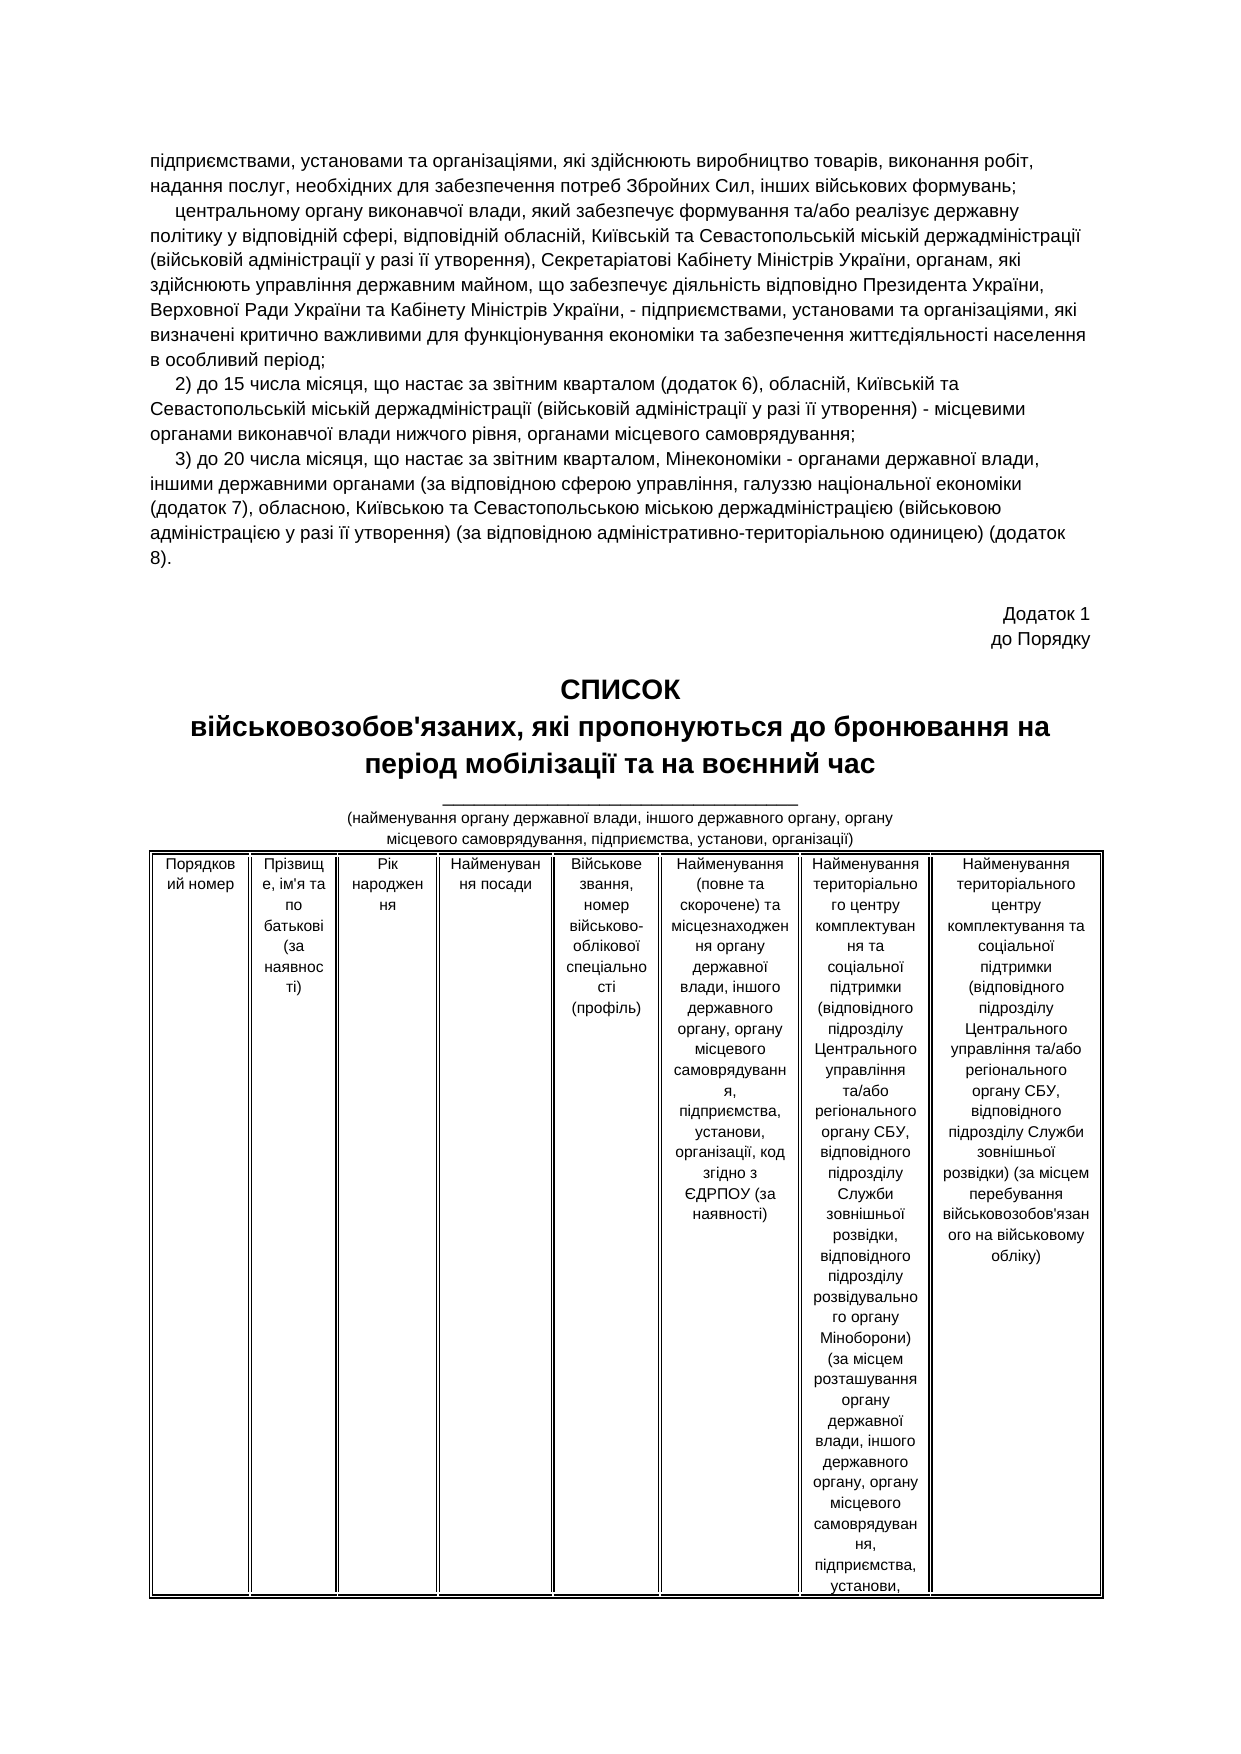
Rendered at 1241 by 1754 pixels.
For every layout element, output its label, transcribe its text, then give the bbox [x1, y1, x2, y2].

table_header Найменування посади [438, 852, 553, 1594]
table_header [553, 852, 660, 1594]
text 3) до 20 числа місяця, що настає за звітним кварталом, Мінекономіки - органами державної влади, іншими державними органами (за відповідною сферою управління, галуззю національної економіки (додаток 7), обласною, Київською та Севастопольською міською держадміністрацією (військовою адміністрацією у разі її утворення) (за відповідною адміністративно-територіальною одиницею) (додаток 8). [150, 447, 1090, 568]
subtitle СПИСОК військовозобов'язаних, які пропонуються до бронювання на період мобілізації та на воєнний час [150, 673, 1090, 780]
text __________________________________ (найменування органу державної влади, іншого державного органу, органу місцевого самоврядування, підприємства, установи, організації) [150, 785, 1090, 847]
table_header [250, 854, 337, 1594]
table_header Рік народження [337, 852, 438, 1594]
text Додаток 1 до Порядку [150, 603, 1090, 649]
text центральному органу виконавчої влади, який забезпечує формування та/або реалізує державну політику у відповідній сфері, відповідній обласній, Київській та Севастопольській міській держадміністрації (військовій адміністрації у разі її утворення), Секретаріатові Кабінету Міністрів України, органам, які здійснюють управління державним майном, що забезпечує діяльність відповідно Президента України, Верховної Ради України та Кабінету Міністрів України, - підприємствами, установами та організаціями, які визначені критично важливими для функціонування економіки та забезпечення життєдіяльності населення в особливий період; [150, 199, 1090, 370]
table_header Порядковий номер [151, 852, 250, 1594]
text 2) до 15 числа місяця, що настає за звітним кварталом (додаток 6), обласній, Київській та Севастопольській міській держадміністрації (військовій адміністрації у разі її утворення) - місцевими органами виконавчої влади нижчого рівня, органами місцевого самоврядування; [150, 373, 1090, 444]
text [150, 150, 1090, 196]
